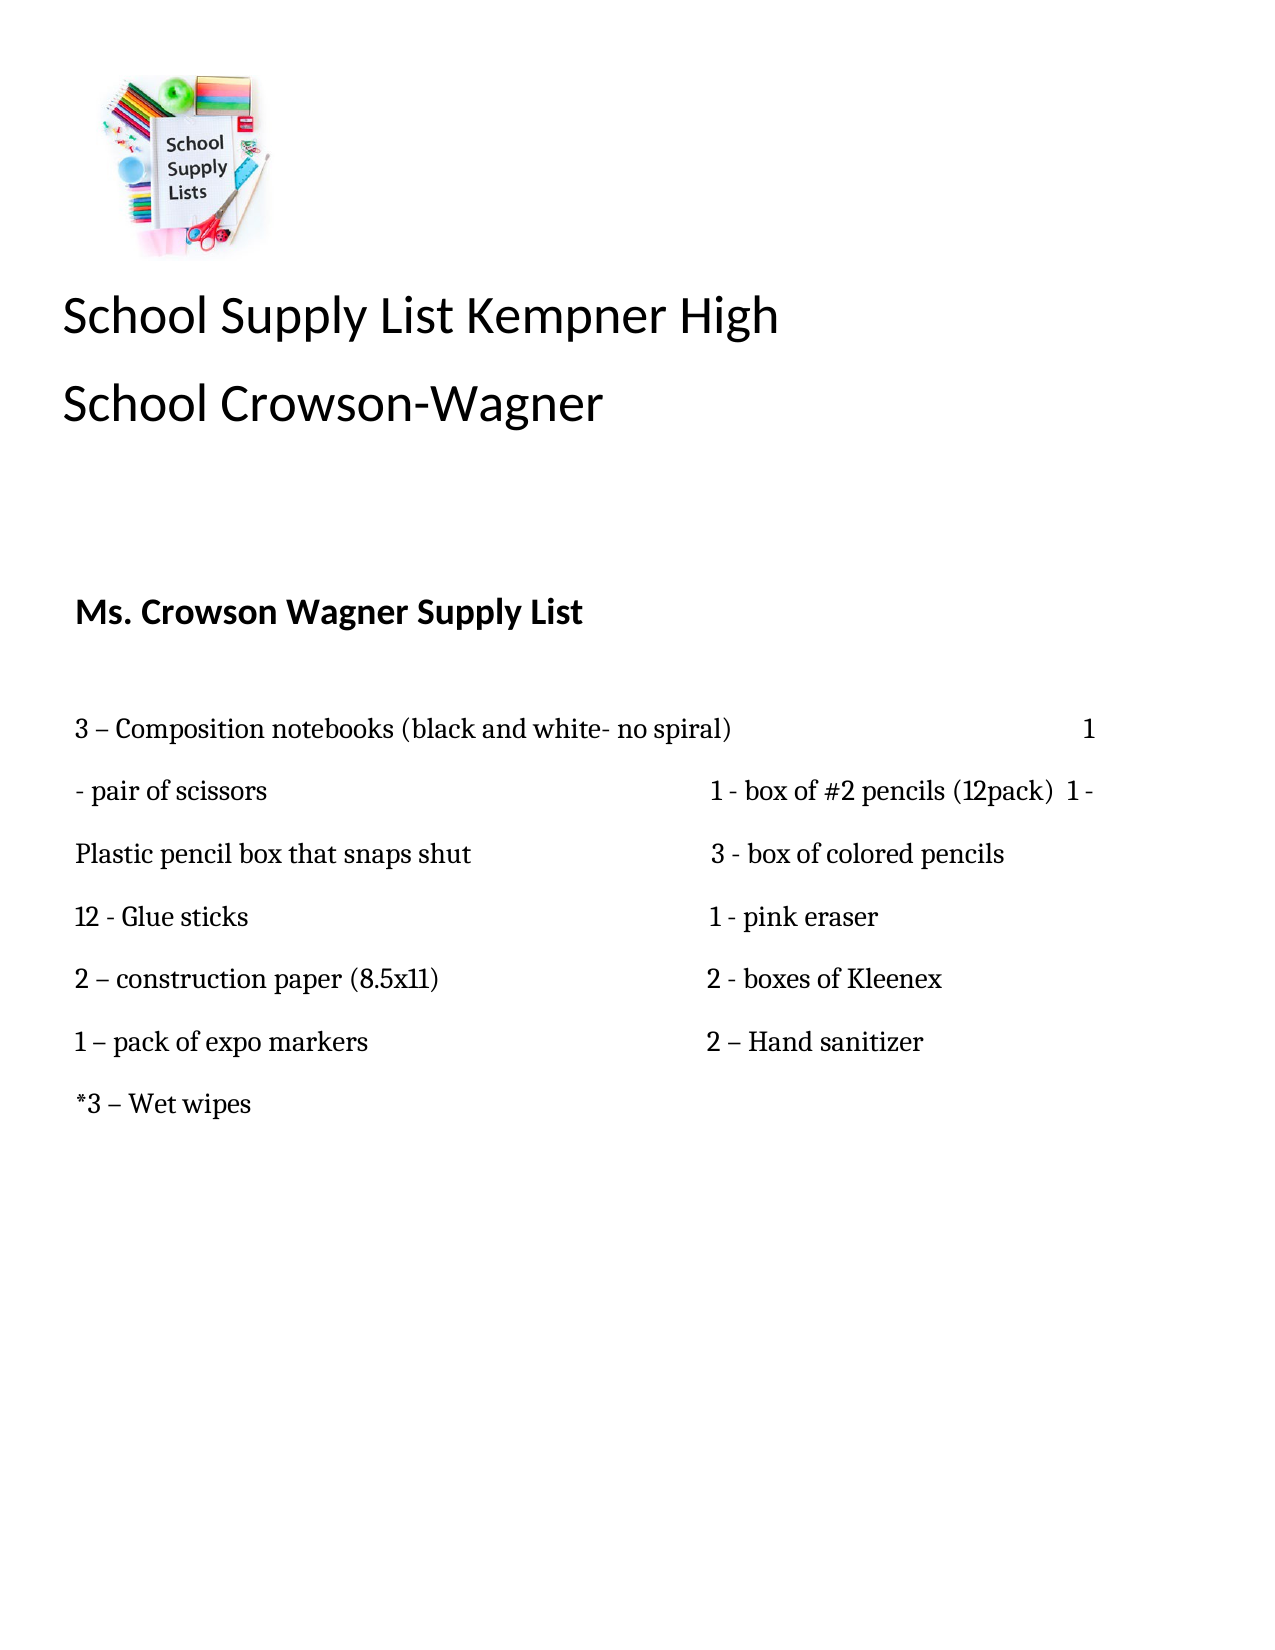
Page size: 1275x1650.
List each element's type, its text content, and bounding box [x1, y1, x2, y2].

text 1 – pack of expo markers 2 – Hand sanitizer [75, 1025, 1119, 1058]
subtitle Ms. Crowson Wagner Supply List [75, 588, 1119, 634]
text 12 - Glue sticks 1 - pink eraser [75, 899, 1119, 933]
text School Supply List Kempner High School Crowson-Wagner [62, 281, 850, 435]
text *3 – Wet wipes [75, 1087, 1119, 1121]
text 3 – Composition notebooks (black and white- no spiral) 1 - pair of scissors 1 - box of #2 pencils (12pack) 1 - Plastic pencil box that snaps shut 3 - box of colored pencils [75, 712, 1108, 870]
picture [95, 75, 275, 261]
text 2 – construction paper (8.5x11) 2 - boxes of Kleenex [75, 962, 1119, 996]
